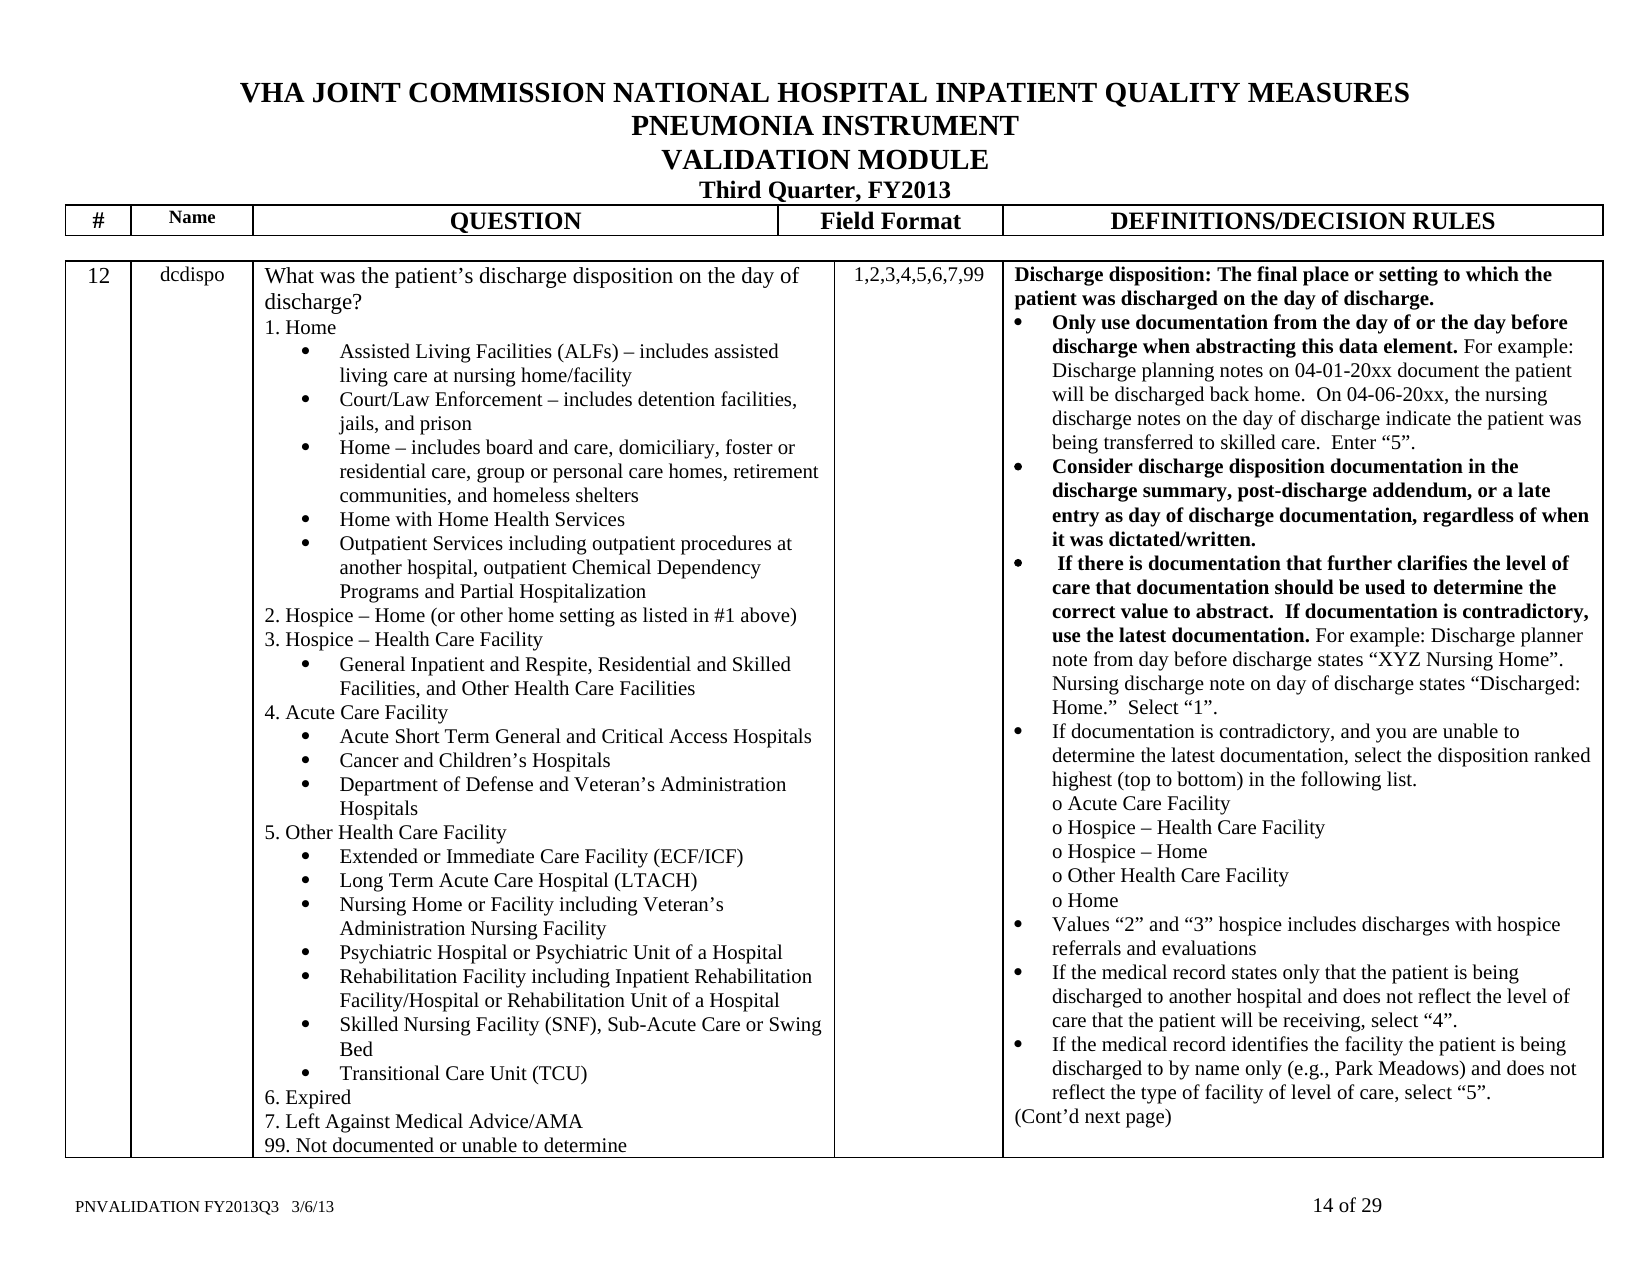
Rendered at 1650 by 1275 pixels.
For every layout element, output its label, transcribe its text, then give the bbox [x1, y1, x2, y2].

table_header 1,2,3,4,5,6,7,99 [835, 262, 1002, 1157]
table_header What was the patient’s discharge disposition on the day of discharge? 1. Home Assisted Living Facilities (ALFs) – includes assisted living care at nursing home/facility Court/Law Enforcement – includes detention facilities, jails, and prison Home – includes board and care, domiciliary, foster or residential care, group or personal care homes, retirement communities, and homeless shelters Home with Home Health Services Outpatient Services including outpatient procedures at another hospital, outpatient Chemical Dependency Programs and Partial Hospitalization 2. Hospice – Home (or other home setting as listed in #1 above) 3. Hospice – Health Care Facility General Inpatient and Respite, Residential and Skilled Facilities, and Other Health Care Facilities 4. Acute Care Facility Acute Short Term General and Critical Access Hospitals Cancer and Children’s Hospitals Department of Defense and Veteran’s Administration Hospitals 5. Other Health Care Facility Extended or Immediate Care Facility (ECF/ICF) Long Term Acute Care Hospital (LTACH) Nursing Home or Facility including Veteran’s Administration Nursing Facility Psychiatric Hospital or Psychiatric Unit of a Hospital Rehabilitation Facility including Inpatient Rehabilitation Facility/Hospital or Rehabilitation Unit of a Hospital Skilled Nursing Facility (SNF), Sub-Acute Care or Swing Bed Transitional Care Unit (TCU) 6. Expired 7. Left Against Medical Advice/AMA 99. Not documented or unable to determine [254, 262, 834, 1157]
table_header 12 [66, 262, 130, 1157]
table_header Discharge disposition: The final place or setting to which the patient was discharged on the day of discharge. Only use documentation from the day of or the day before discharge when abstracting this data element. For example: Discharge planning notes on 04-01-20xx document the patient will be discharged back home. On 04-06-20xx, the nursing discharge notes on the day of discharge indicate the patient was being transferred to skilled care. Enter “5”. Consider discharge disposition documentation in the discharge summary, post-discharge addendum, or a late entry as day of discharge documentation, regardless of when it was dictated/written. If there is documentation that further clarifies the level of care that documentation should be used to determine the correct value to abstract. If documentation is contradictory, use the latest documentation. For example: Discharge planner note from day before discharge states “XYZ Nursing Home”. Nursing discharge note on day of discharge states “Discharged: Home.” Select “1”. If documentation is contradictory, and you are unable to determine the latest documentation, select the disposition ranked highest (top to bottom) in the following list. o Acute Care Facility o Hospice – Health Care Facility o Hospice – Home o Other Health Care Facility o Home Values “2” and “3” hospice includes discharges with hospice referrals and evaluations If the medical record states only that the patient is being discharged to another hospital and does not reflect the level of care that the patient will be receiving, select “4”. If the medical record identifies the facility the patient is being discharged to by name only (e.g., Park Meadows) and does not reflect the type of facility of level of care, select “5”. (Cont’d next page) [1004, 262, 1602, 1157]
table_header dcdispo [132, 262, 252, 1157]
